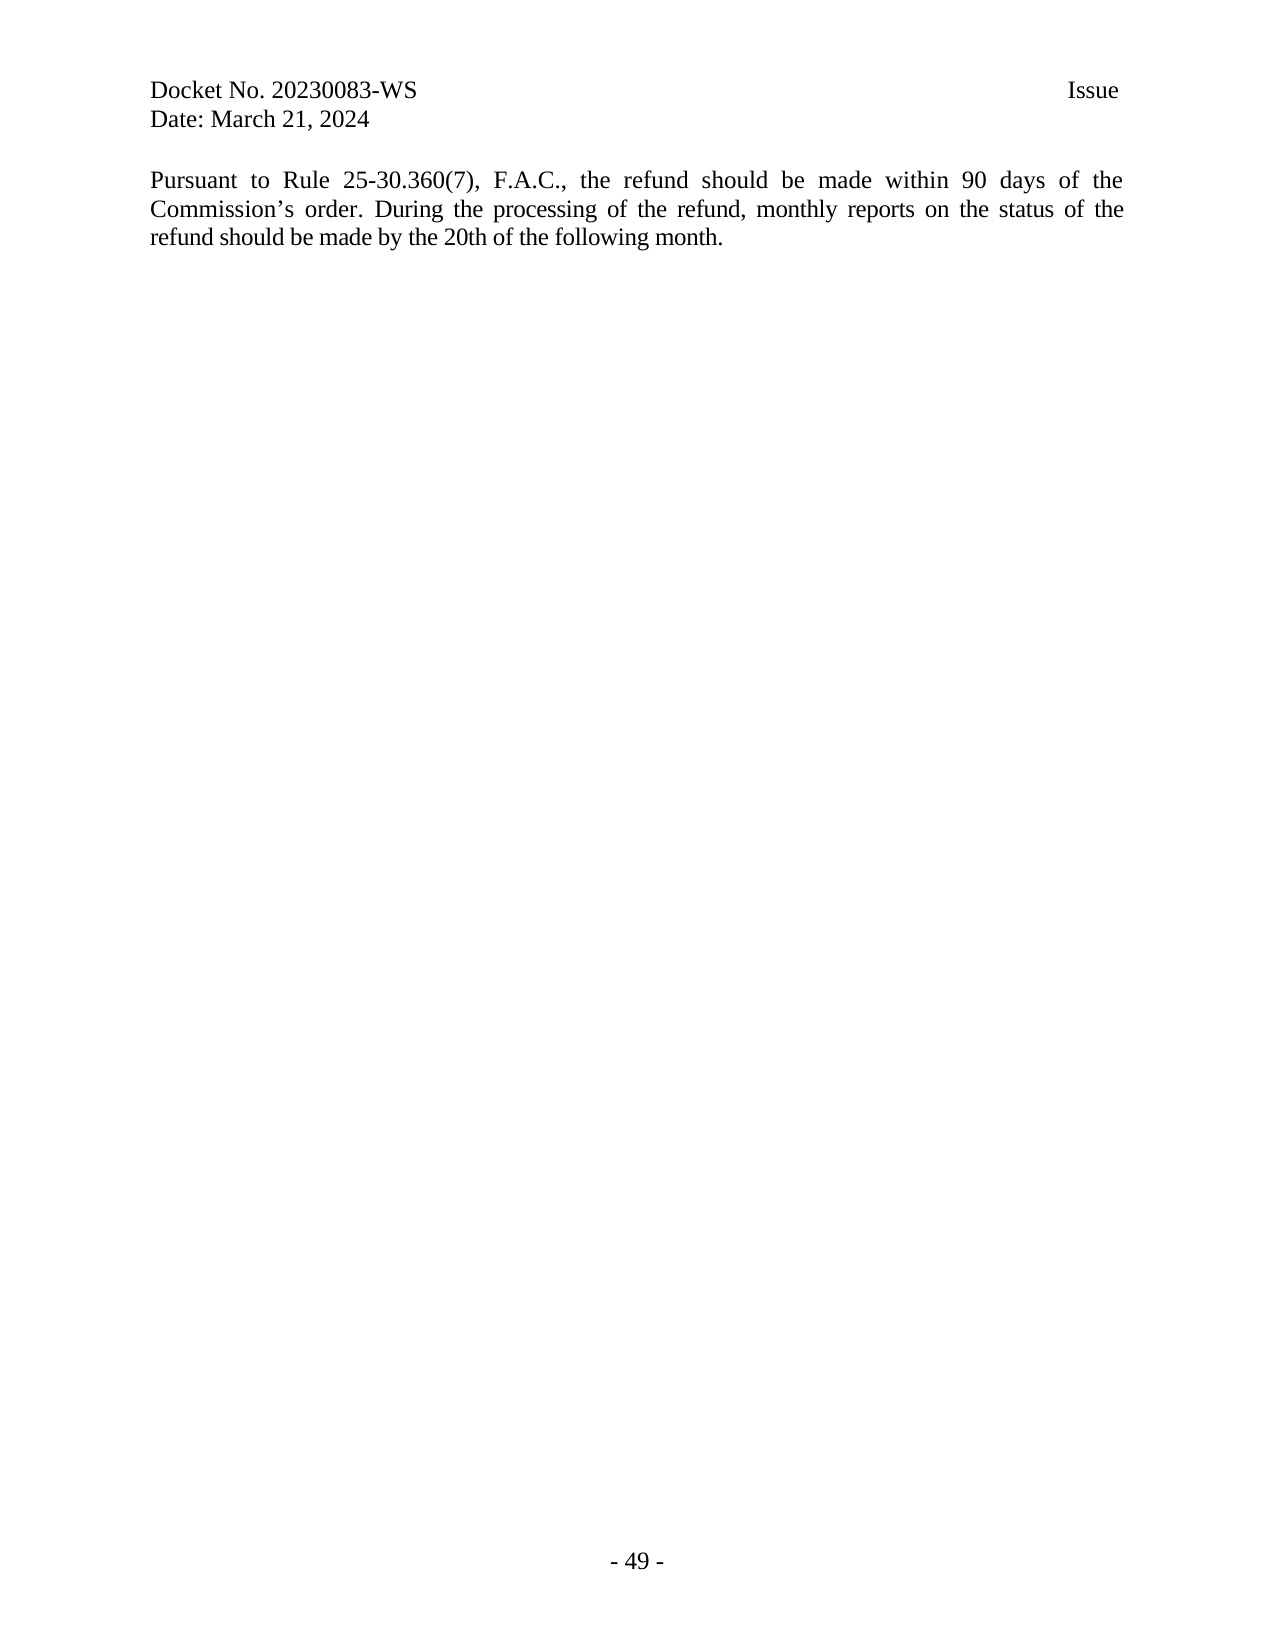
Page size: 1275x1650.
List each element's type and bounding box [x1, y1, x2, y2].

text [150, 165, 1125, 251]
